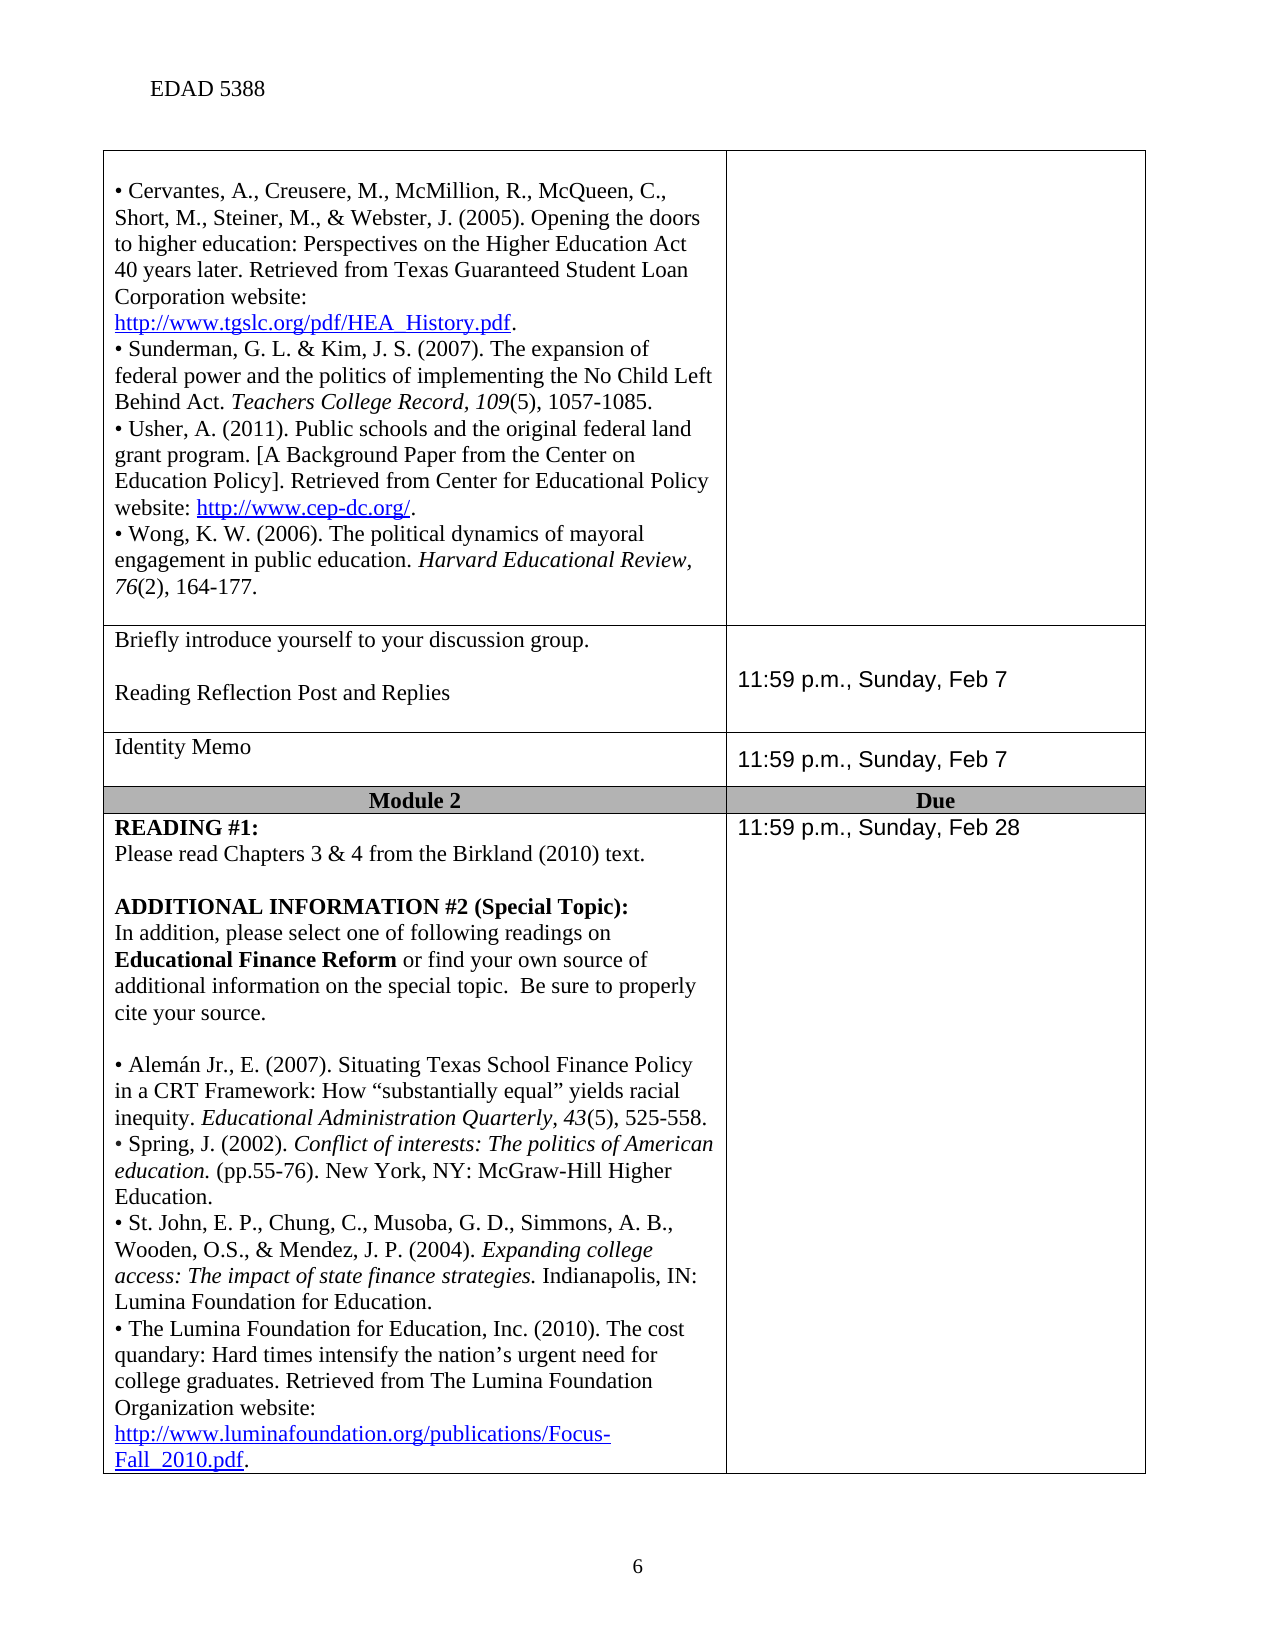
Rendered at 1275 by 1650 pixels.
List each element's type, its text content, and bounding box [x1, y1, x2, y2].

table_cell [727, 151, 1145, 625]
table_cell 11:59 p.m., Sunday, Feb 7 [727, 733, 1145, 786]
table_cell Due [727, 787, 1145, 813]
table_cell 11:59 p.m., Sunday, Feb 7 [727, 626, 1145, 732]
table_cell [727, 814, 1145, 1473]
table_cell Identity Memo [104, 733, 726, 786]
table_cell Briefly introduce yourself to your discussion group. Reading Reflection Post and Replies [104, 626, 726, 732]
table_cell Module 2 [104, 787, 726, 813]
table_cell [104, 151, 726, 625]
